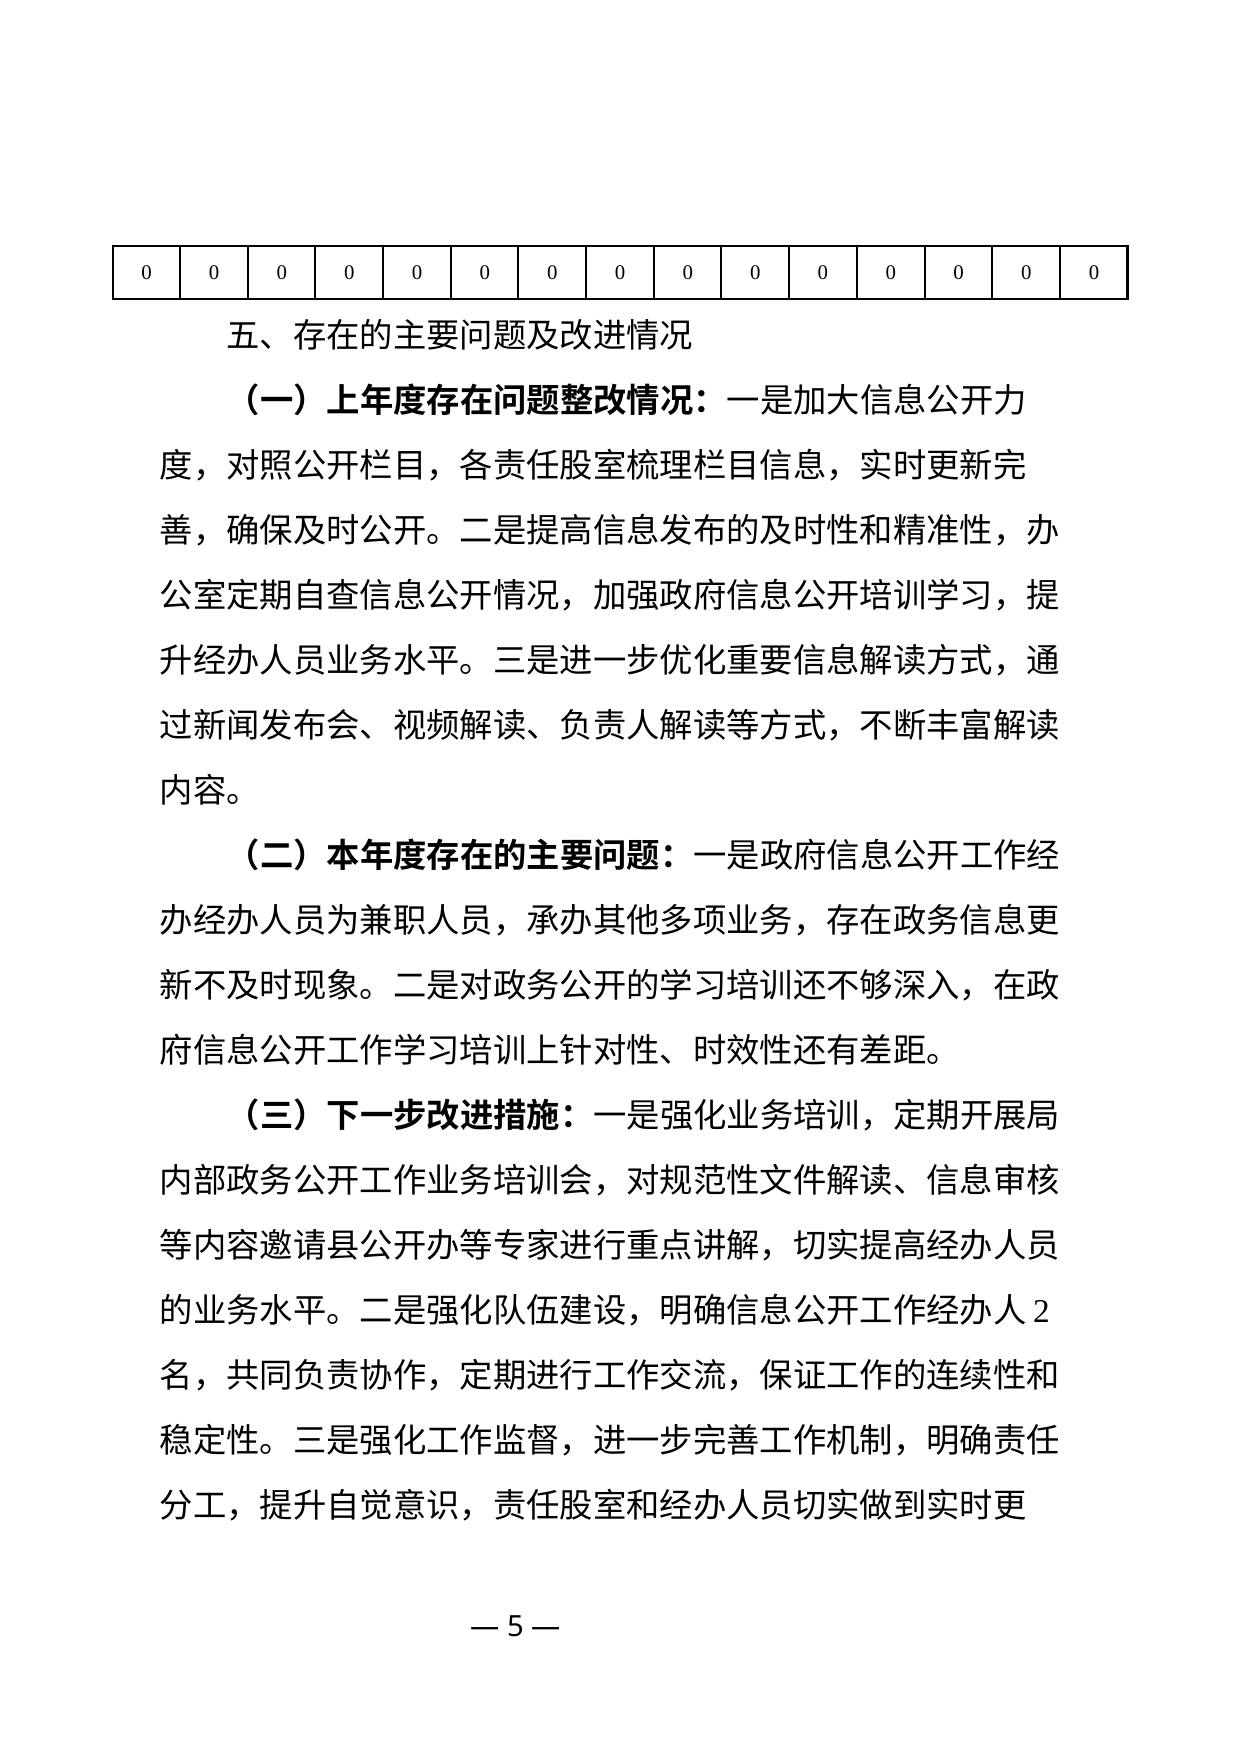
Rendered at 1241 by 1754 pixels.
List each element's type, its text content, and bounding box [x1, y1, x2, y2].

text （二）本年度存在的主要问题：一是政府信息公开工作经办经办人员为兼职人员，承办其他多项业务，存在政务信息更新不及时现象。二是对政务公开的学习培训还不够深入，在政府信息公开工作学习培训上针对性、时效性还有差距。 [159, 820, 1081, 1080]
table_cell 0 [993, 247, 1059, 298]
table_cell 0 [316, 247, 382, 298]
table_cell 0 [384, 247, 450, 298]
table_cell 0 [858, 247, 924, 298]
table_cell 0 [114, 247, 179, 298]
text （一）上年度存在问题整改情况：一是加大信息公开力度，对照公开栏目，各责任股室梳理栏目信息，实时更新完善，确保及时公开。二是提高信息发布的及时性和精准性，办公室定期自查信息公开情况，加强政府信息公开培训学习，提升经办人员业务水平。三是进一步优化重要信息解读方式，通过新闻发布会、视频解读、负责人解读等方式，不断丰富解读内容。 [159, 365, 1081, 820]
table_cell 0 [926, 247, 991, 298]
table_cell 0 [790, 247, 856, 298]
table_cell 0 [722, 247, 788, 298]
table_cell 0 [1061, 247, 1126, 298]
table_cell 0 [181, 247, 247, 298]
table_cell 0 [655, 247, 720, 298]
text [159, 1080, 1081, 1535]
table_cell 0 [519, 247, 585, 298]
text 五、存在的主要问题及改进情况 [159, 300, 1081, 365]
table_cell 0 [452, 247, 517, 298]
table_cell 0 [587, 247, 653, 298]
table_cell 0 [249, 247, 314, 298]
